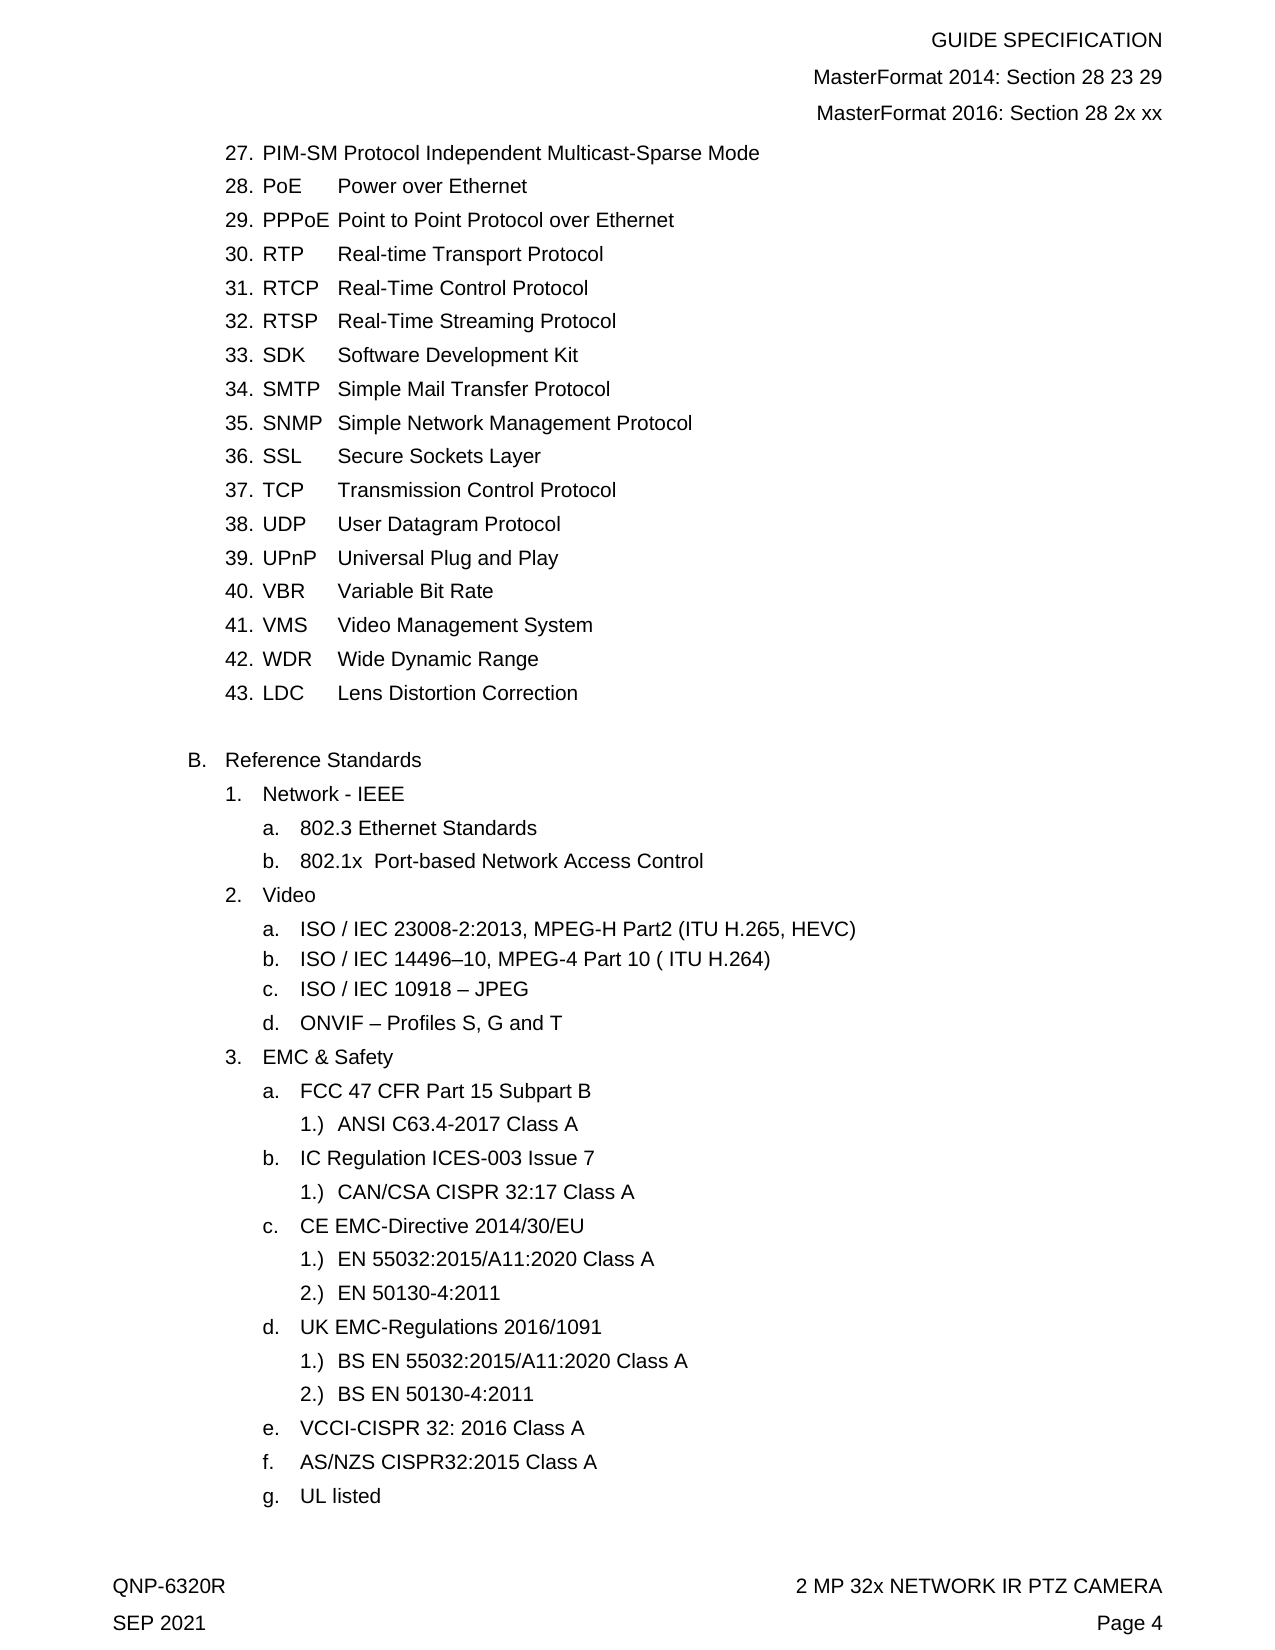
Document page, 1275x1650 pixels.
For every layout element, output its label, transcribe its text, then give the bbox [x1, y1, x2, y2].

list RTCP Real-Time Control Protocol [225, 276, 1162, 299]
list CAN/CSA CISPR 32:17 Class A [300, 1180, 1162, 1204]
list ANSI C63.4-2017 Class A [300, 1112, 1162, 1136]
list LDC Lens Distortion Correction [225, 681, 1162, 704]
list 802.3 Ethernet Standards [262, 816, 1162, 839]
list VCCI-CISPR 32: 2016 Class A [262, 1416, 1162, 1440]
list Video [225, 883, 1162, 907]
list Network - IEEE [225, 782, 1162, 806]
list PoE Power over Ethernet [225, 174, 1162, 198]
list EN 50130-4:2011 [300, 1281, 1162, 1305]
list ISO / IEC 14496–10, MPEG-4 Part 10 ( ITU H.264) [262, 947, 1162, 971]
list RTSP Real-Time Streaming Protocol [225, 309, 1162, 333]
list EMC & Safety [225, 1045, 1162, 1069]
list AS/NZS CISPR32:2015 Class A [262, 1450, 1162, 1474]
list IC Regulation ICES-003 Issue 7 [262, 1146, 1162, 1170]
list 802.1x Port-based Network Access Control [262, 849, 1162, 873]
list CE EMC-Directive 2014/30/EU [262, 1213, 1162, 1237]
list UL listed [262, 1483, 1162, 1507]
list TCP Transmission Control Protocol [225, 478, 1162, 502]
list VBR Variable Bit Rate [225, 579, 1162, 603]
list ISO / IEC 10918 – JPEG [262, 977, 1162, 1001]
list SDK Software Development Kit [225, 343, 1162, 367]
list UPnP Universal Plug and Play [225, 546, 1162, 569]
list WDR Wide Dynamic Range [225, 647, 1162, 671]
list PIM-SM Protocol Independent Multicast-Sparse Mode [225, 141, 1162, 164]
list Reference Standards [187, 748, 1162, 772]
list EN 55032:2015/A11:2020 Class A [300, 1247, 1162, 1271]
list BS EN 55032:2015/A11:2020 Class A [300, 1348, 1162, 1372]
list VMS Video Management System [225, 613, 1162, 637]
list ISO / IEC 23008-2:2013, MPEG-H Part2 (ITU H.265, HEVC) [262, 917, 1162, 941]
list SMTP Simple Mail Transfer Protocol [225, 377, 1162, 401]
list UDP User Datagram Protocol [225, 512, 1162, 536]
list SNMP Simple Network Management Protocol [225, 411, 1162, 434]
list BS EN 50130-4:2011 [300, 1382, 1162, 1406]
list UK EMC-Regulations 2016/1091 [262, 1315, 1162, 1339]
list RTP Real-time Transport Protocol [225, 242, 1162, 266]
list SSL Secure Sockets Layer [225, 444, 1162, 468]
list PPPoE Point to Point Protocol over Ethernet [225, 208, 1162, 232]
list ONVIF – Profiles S, G and T [262, 1011, 1162, 1035]
list FCC 47 CFR Part 15 Subpart B [262, 1078, 1162, 1102]
